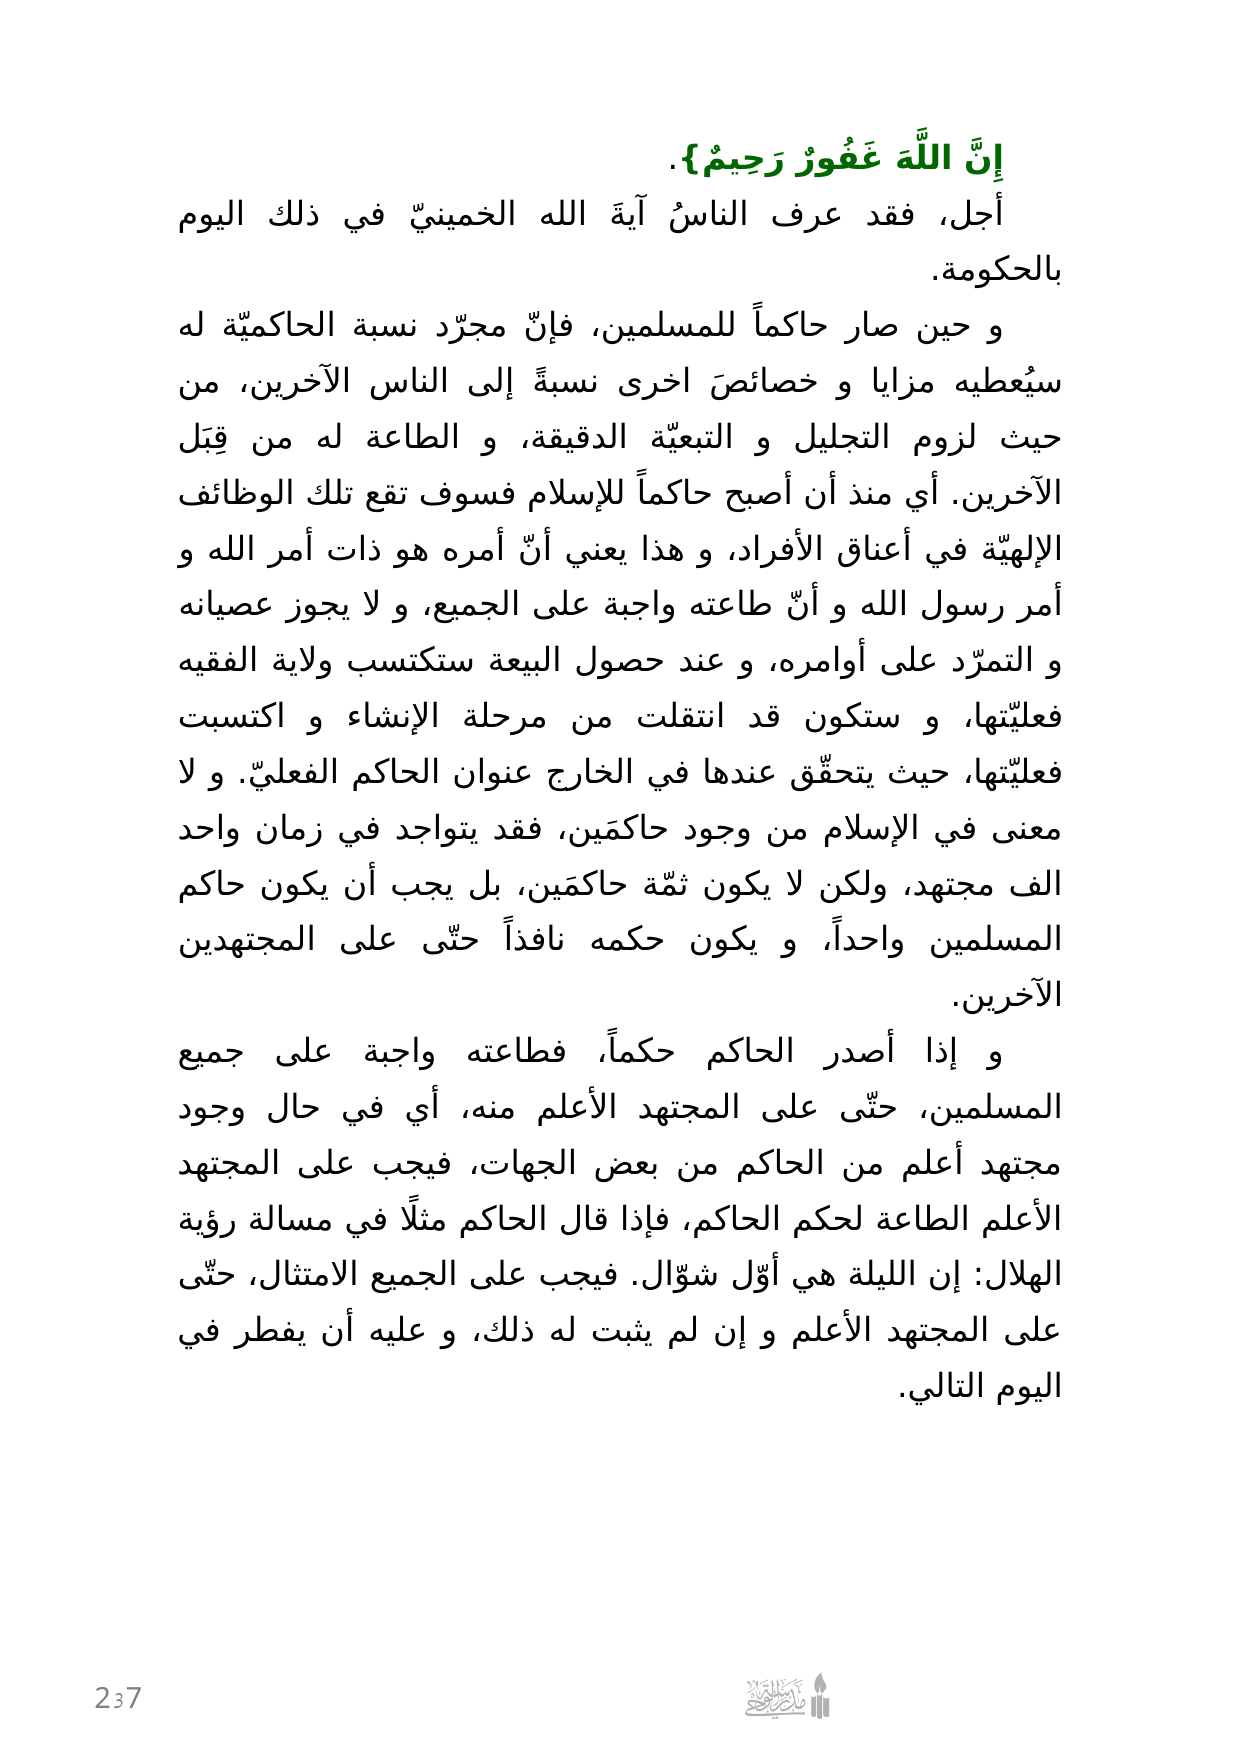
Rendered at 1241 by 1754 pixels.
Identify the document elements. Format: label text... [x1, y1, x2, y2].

text إِنَّ اللَّهَ غَفُورٌ رَحِيمٌ}. [177, 136, 1063, 192]
text و إذا أصدر الحاكم حكماً، فطاعته واجبة على جميع المسلمين، حتّى على المجتهد الأعلم منه، أي في حال وجود مجتهد أعلم من الحاكم من بعض الجهات، فيجب على المجتهد الأعلم الطاعة لحكم الحاكم، فإذا قال الحاكم مثلًا في مسالة رؤية الهلال: إن الليلة هي أوّل شوّال. فيجب على الجميع الامتثال، حتّى على المجتهد الأعلم و إن لم يثبت له ذلك، و عليه أن يفطر في اليوم التالي. [177, 1029, 1063, 1420]
text و حين صار حاكماً للمسلمين، فإنّ مجرّد نسبة الحاكميّة له سيُعطيه مزايا و خصائصَ اخرى نسبةً إلى الناس الآخرين، من حيث لزوم التجليل و التبعيّة الدقيقة، و الطاعة له من قِبَل الآخرين. أي منذ أن أصبح حاكماً للإسلام فسوف تقع تلك الوظائف الإلهيّة في أعناق الأفراد، و هذا يعني أنّ أمره هو ذات أمر الله و أمر رسول الله و أنّ طاعته واجبة على الجميع، و لا يجوز عصيانه و التمرّد على أوامره، و عند حصول البيعة ستكتسب ولاية الفقيه فعليّتها، و ستكون قد انتقلت من مرحلة الإنشاء و اكتسبت فعليّتها، حيث يتحقّق عندها في الخارج عنوان الحاكم الفعليّ. و لا معنى في الإسلام من وجود حاكمَين، فقد يتواجد في زمان واحد الف مجتهد، ولكن لا يكون ثمّة حاكمَين، بل يجب أن يكون حاكم المسلمين واحداً، و يكون حكمه نافذاً حتّى على المجتهدين الآخرين. [177, 303, 1063, 1029]
picture [745, 1672, 830, 1719]
text أجل، فقد عرف الناسُ آيةَ الله الخمينيّ في ذلك اليوم بالحكومة. [177, 192, 1063, 303]
